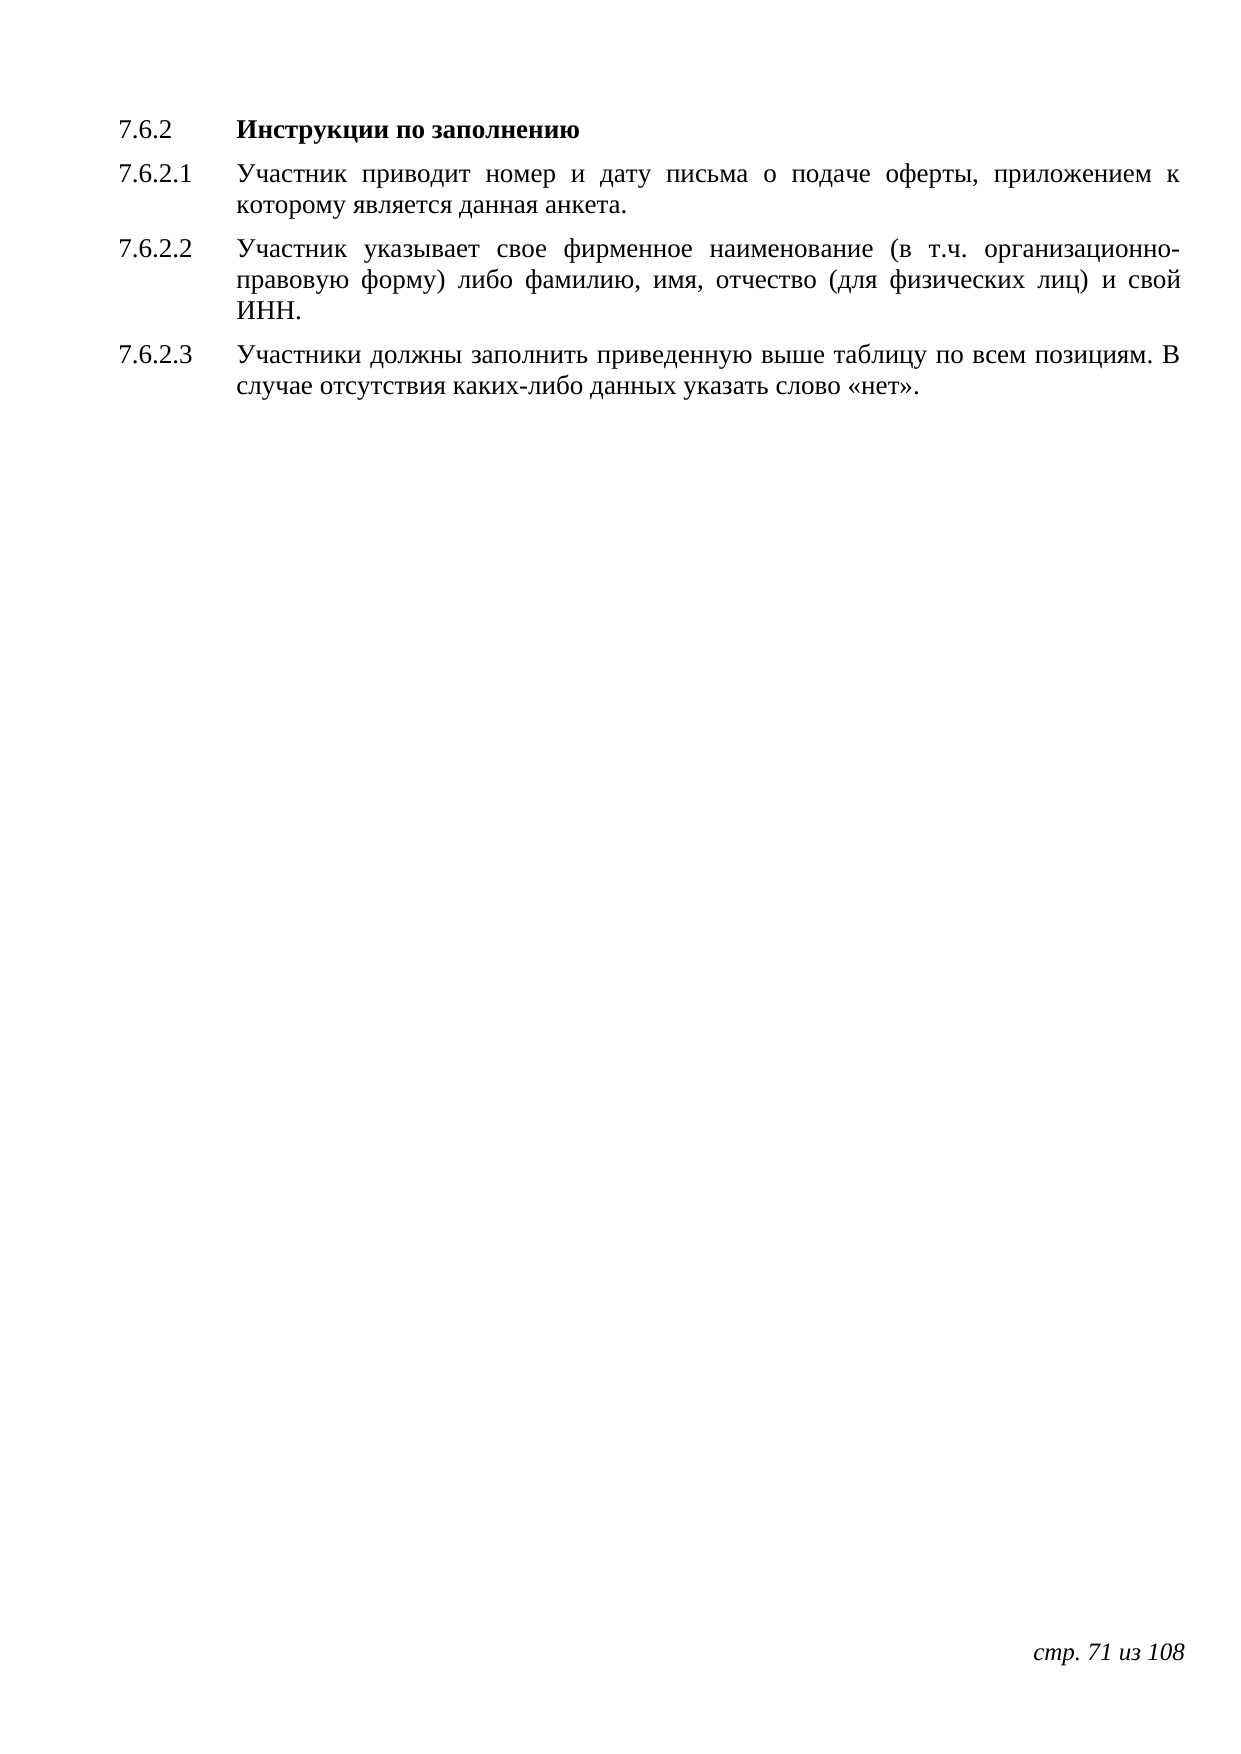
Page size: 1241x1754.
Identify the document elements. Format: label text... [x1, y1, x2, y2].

text Участник приводит номер и дату письма о подаче оферты, приложением к которому является данная анкета. [118, 157, 1181, 219]
text Участник указывает свое фирменное наименование (в т.ч. организационно-правовую форму) либо фамилию, имя, отчество (для физических лиц) и свой ИНН. [118, 232, 1181, 326]
text Участники должны заполнить приведенную выше таблицу по всем позициям. В случае отсутствия каких-либо данных указать слово «нет». [118, 338, 1181, 400]
text Инструкции по заполнению [118, 114, 1181, 145]
